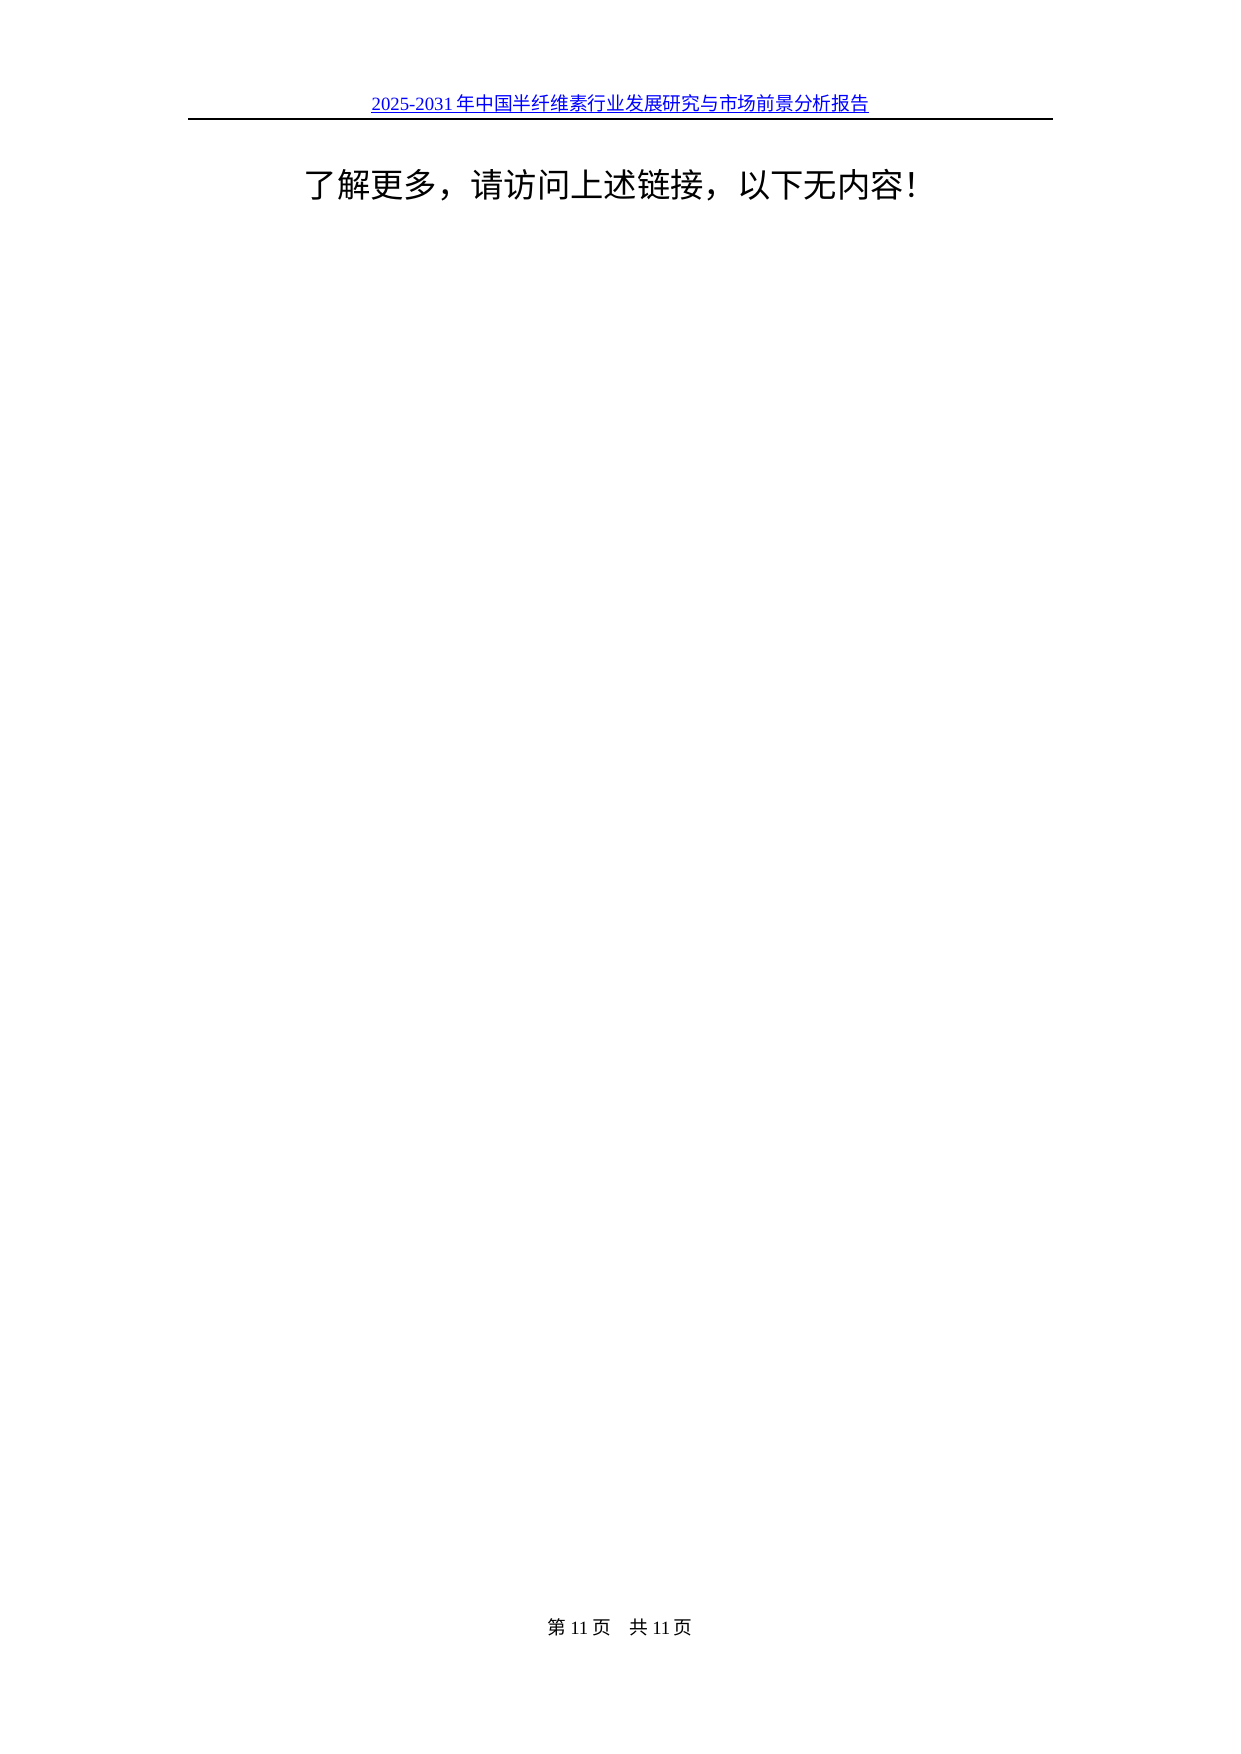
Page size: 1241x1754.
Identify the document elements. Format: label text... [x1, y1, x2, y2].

title 了解更多，请访问上述链接，以下无内容！ [187, 150, 1053, 215]
